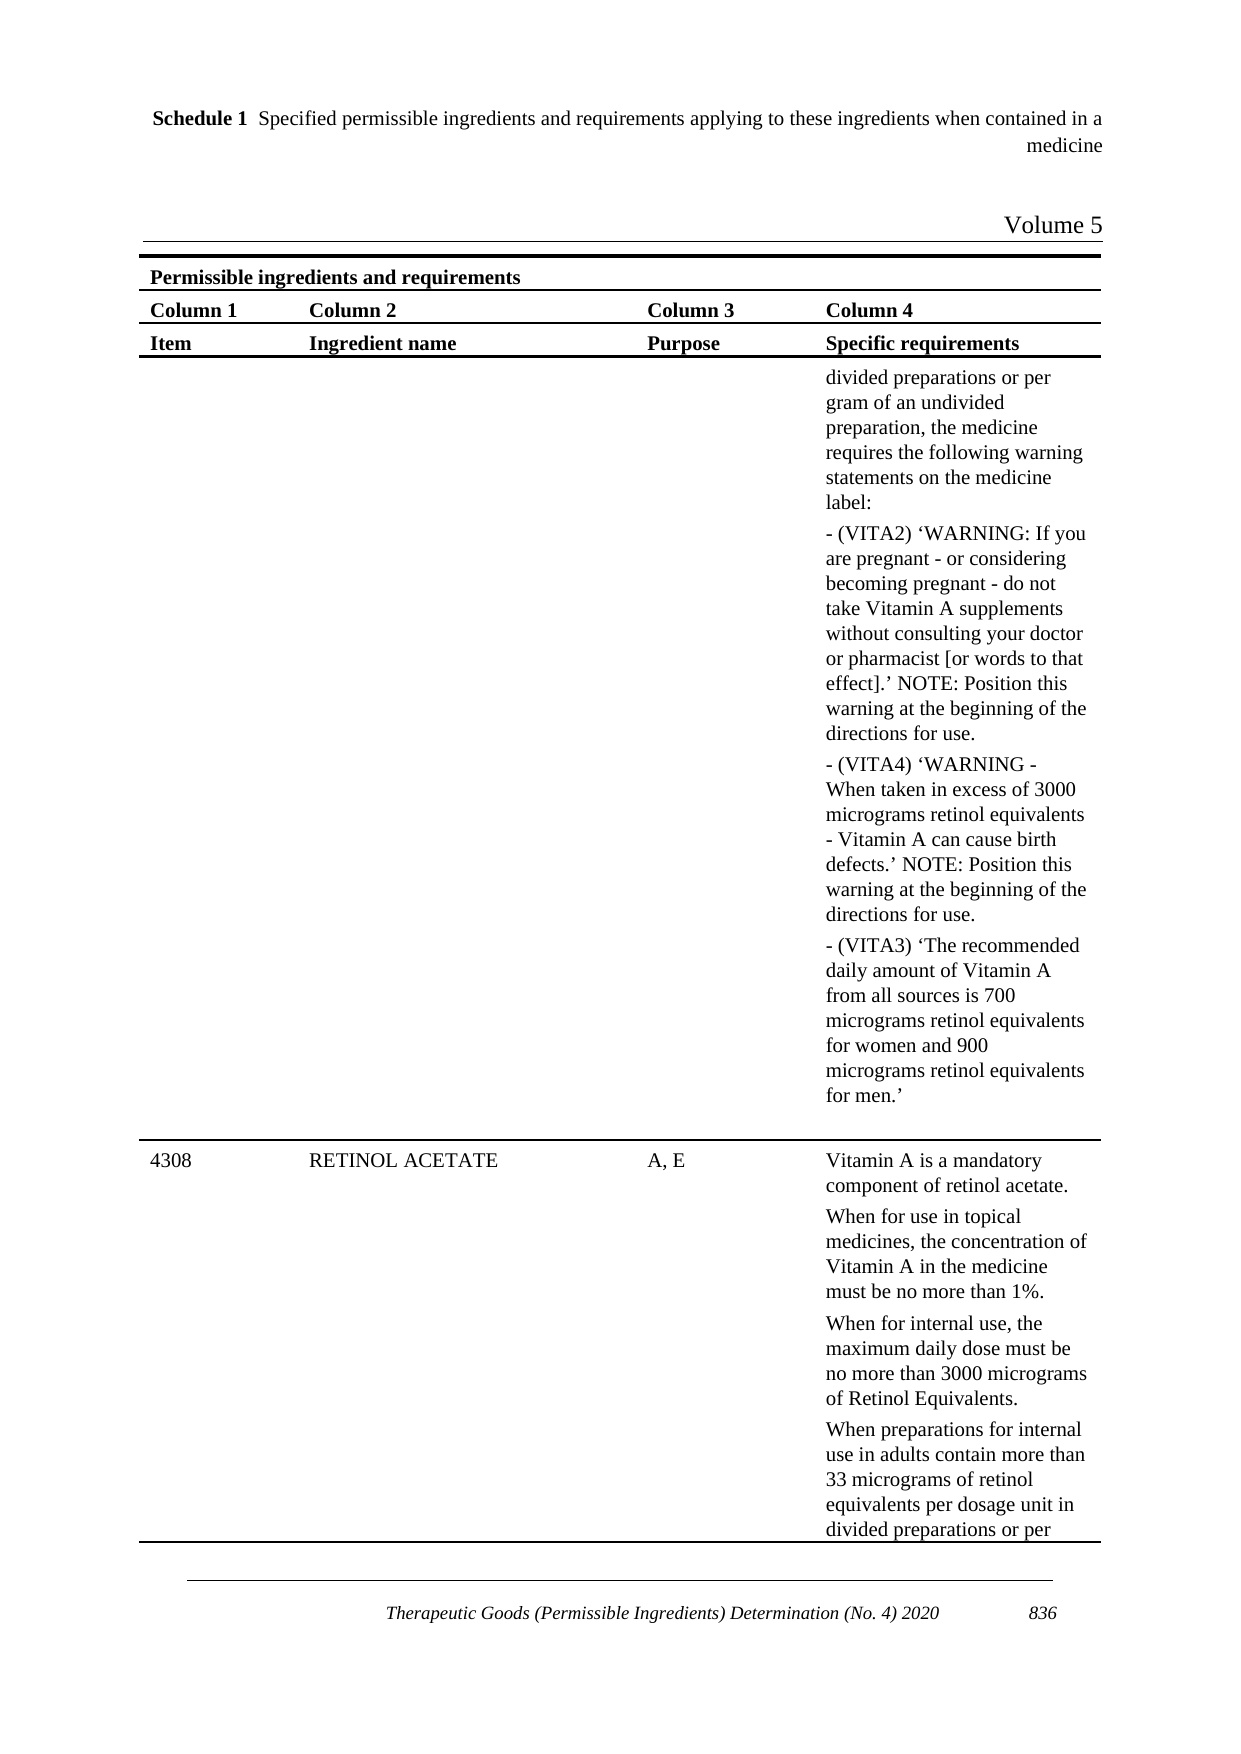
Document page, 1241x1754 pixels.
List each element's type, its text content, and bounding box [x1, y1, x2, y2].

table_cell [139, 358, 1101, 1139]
table_cell Specific requirements [814, 324, 1101, 355]
table_cell Item [139, 324, 298, 355]
table_header Permissible ingredients and requirements [139, 258, 1101, 289]
table_cell Column 4 [814, 291, 1101, 322]
table_cell Ingredient name [298, 324, 636, 355]
table_cell Purpose [636, 324, 814, 355]
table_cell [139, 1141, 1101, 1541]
table_cell Column 2 [298, 291, 636, 322]
table_cell Column 3 [636, 291, 814, 322]
table_cell Column 1 [139, 291, 298, 322]
